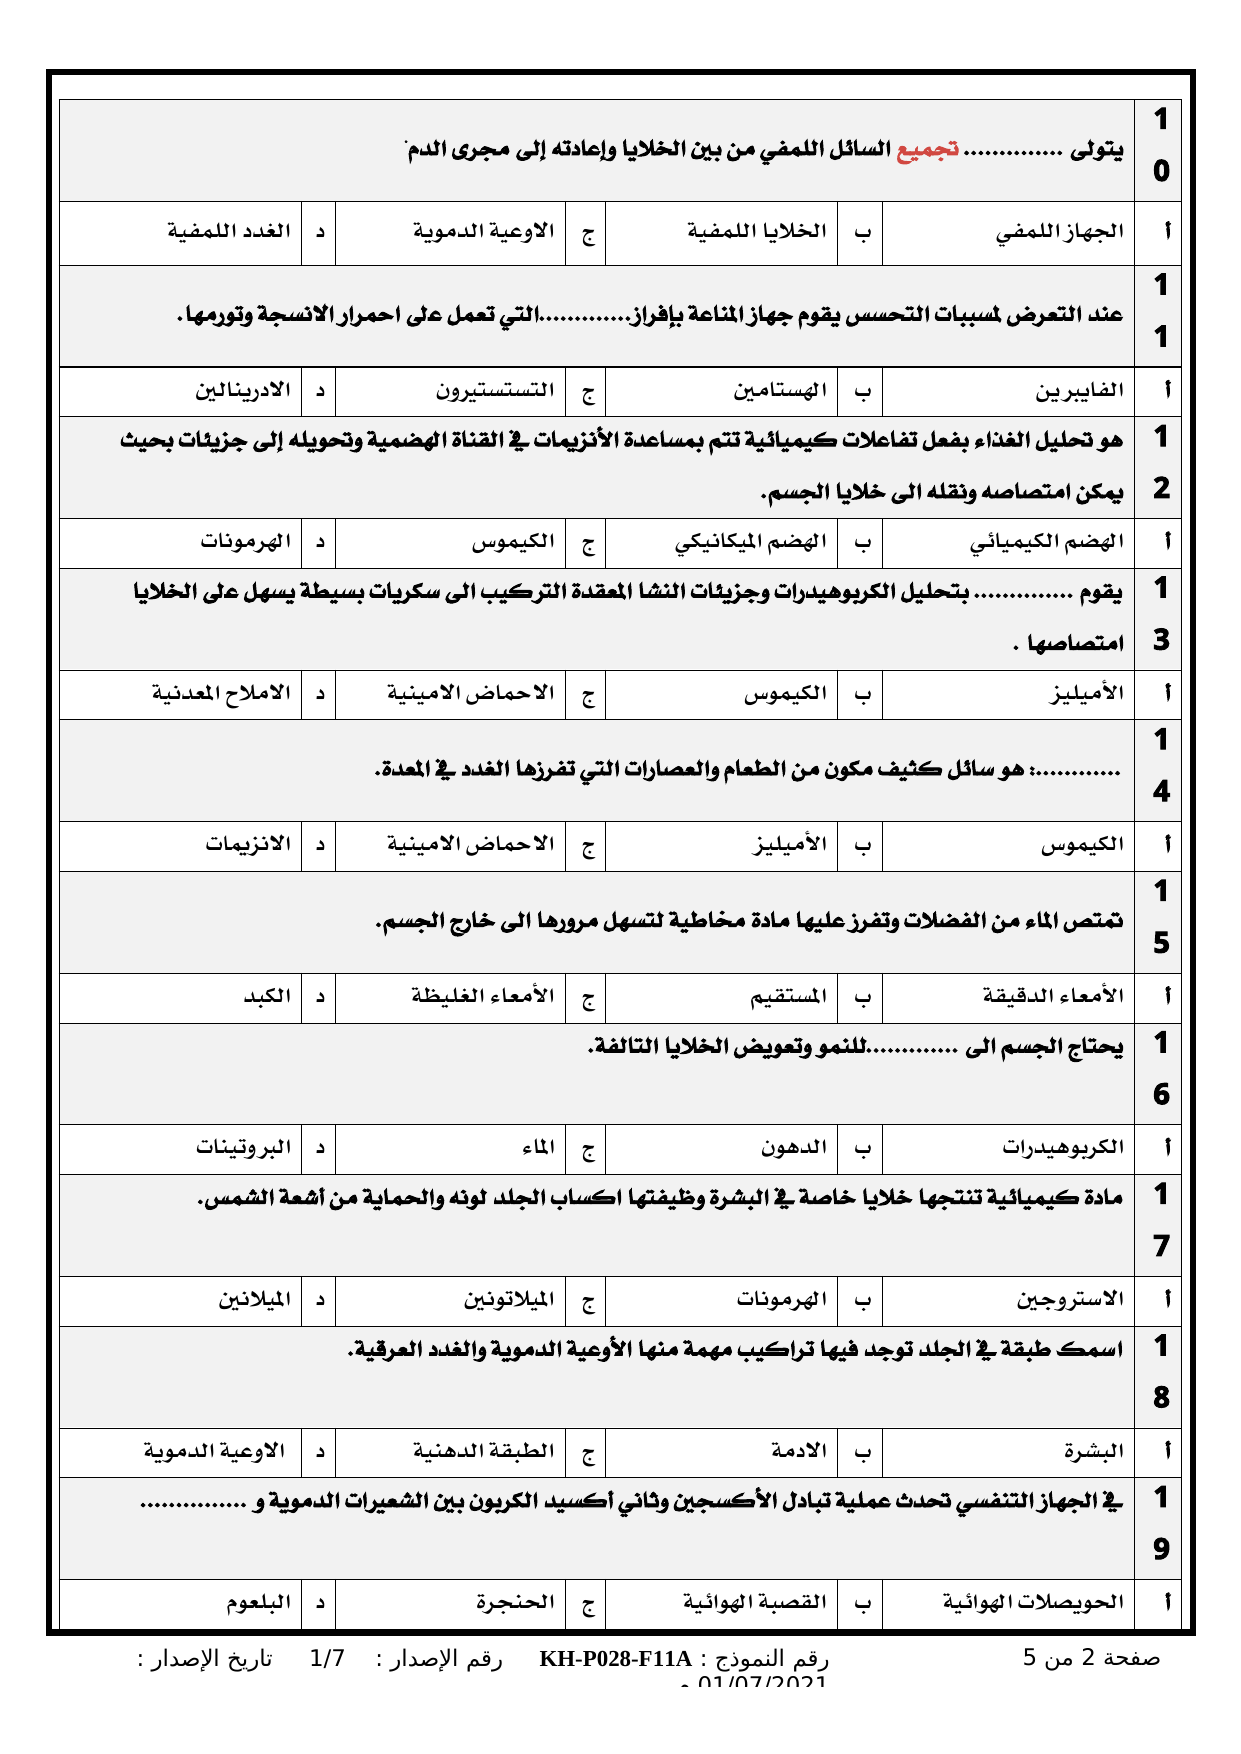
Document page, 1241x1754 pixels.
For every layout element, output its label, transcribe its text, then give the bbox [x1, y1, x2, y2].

table_cell هو تحليل الغذاء بفعل تفاعلات كيميائية تتم بمساعدة الأنزيمات في القناة الهضمية وتحويله إلى جزيئات بحيث يمكن امتصاصه ونقله الى خلايا الجسم. [60, 417, 1134, 518]
table_cell الهرمونات [606, 1277, 837, 1326]
table_cell المستقيم [606, 974, 837, 1022]
table_cell د [302, 671, 335, 719]
table_cell الأمعاء الدقيقة [883, 974, 1134, 1022]
table_cell أ [1135, 671, 1181, 719]
table_cell الماء [336, 1125, 565, 1174]
table_cell ج [566, 1125, 605, 1174]
table_cell د [302, 519, 335, 568]
table_cell الكبد [60, 974, 301, 1022]
table_cell أ [1135, 1580, 1181, 1629]
table_cell أ [1135, 1277, 1181, 1326]
table_cell 13 [1135, 569, 1181, 669]
table_cell الاملاح المعدنية [60, 671, 301, 719]
table_cell الأميليز [606, 822, 837, 871]
table_cell الاوعية الدموية [60, 1429, 301, 1477]
table_cell ج [566, 1277, 605, 1326]
table_cell 19 [1135, 1478, 1181, 1579]
table_cell الفايبرين [883, 368, 1134, 416]
table_cell اسمك طبقة في الجلد توجد فيها تراكيب مهمة منها الأوعية الدموية والغدد العرقية. [60, 1327, 1134, 1427]
table_cell يتولى .............. تجميع السائل اللمفي من بين الخلايا وإعادته إلى مجرى الدم. [60, 100, 1134, 201]
table_cell 10 [1135, 100, 1181, 201]
table_cell البروتينات [60, 1125, 301, 1174]
table_cell د [302, 1580, 335, 1629]
table_cell ب [838, 368, 882, 416]
table_cell ج [566, 822, 605, 871]
table_cell الاحماض الامينية [336, 822, 565, 871]
table_cell ب [838, 822, 882, 871]
table_cell أ [1135, 368, 1181, 416]
table_cell 15 [1135, 872, 1181, 973]
table_cell الادرينالين [60, 368, 301, 416]
table_cell د [302, 822, 335, 871]
table_cell الكربوهيدرات [883, 1125, 1134, 1174]
table_cell الاحماض الامينية [336, 671, 565, 719]
table_cell أ [1135, 1125, 1181, 1174]
table_cell ب [838, 519, 882, 568]
table_cell أ [1135, 202, 1181, 265]
table_cell ج [566, 368, 605, 416]
table_cell 14 [1135, 720, 1181, 821]
table_cell البشرة [883, 1429, 1134, 1477]
table_cell التستستيرون [336, 368, 565, 416]
table_cell د [302, 368, 335, 416]
table_cell الكيموس [606, 671, 837, 719]
table_cell يحتاج الجسم الى .............للنمو وتعويض الخلايا التالفة. [60, 1024, 1134, 1124]
table_cell ب [838, 671, 882, 719]
table_cell الأمعاء الغليظة [336, 974, 565, 1022]
table_cell مادة كيميائية تنتجها خلايا خاصة في البشرة وظيفتها اكساب الجلد لونه والحماية من أشعة الشمس. [60, 1175, 1134, 1276]
table_cell الجهاز اللمفي [883, 202, 1134, 265]
table_cell الغدد اللمفية [60, 202, 301, 265]
table_cell ب [838, 1429, 882, 1477]
table_cell أ [1135, 519, 1181, 568]
table_cell يقوم .............. بتحليل الكربوهيدرات وجزيئات النشا المعقدة التركيب الى سكريات بسيطة يسهل على الخلايا امتصاصها . [60, 569, 1134, 669]
table_cell ج [566, 974, 605, 1022]
table_cell الميلاتونين [336, 1277, 565, 1326]
table_cell الكيموس [883, 822, 1134, 871]
table_cell الاستروجين [883, 1277, 1134, 1326]
table_cell البلعوم [60, 1580, 301, 1629]
table_cell ............: هو سائل كثيف مكون من الطعام والعصارات التي تفرزها الغدد في المعدة. [60, 720, 1134, 821]
table_cell الحنجرة [336, 1580, 565, 1629]
table_cell د [302, 202, 335, 265]
table_cell في الجهاز التنفسي تحدث عملية تبادل الأكسجين وثاني أكسيد الكربون بين الشعيرات الدموية و ............... [60, 1478, 1134, 1579]
table_cell 16 [1135, 1024, 1181, 1124]
table_cell ج [566, 202, 605, 265]
table_cell ج [566, 1429, 605, 1477]
table_cell ج [566, 671, 605, 719]
table_cell تمتص الماء من الفضلات وتفرز عليها مادة مخاطية لتسهل مرورها الى خارج الجسم. [60, 872, 1134, 973]
table_cell الميلانين [60, 1277, 301, 1326]
table_cell الانزيمات [60, 822, 301, 871]
table_cell ج [566, 519, 605, 568]
table_cell ب [838, 1580, 882, 1629]
table_cell الأميليز [883, 671, 1134, 719]
table_cell ب [838, 1125, 882, 1174]
table_cell الاوعية الدموية [336, 202, 565, 265]
table_cell الهرمونات [60, 519, 301, 568]
table_cell 12 [1135, 417, 1181, 518]
table_cell 17 [1135, 1175, 1181, 1276]
table_cell القصبة الهوائية [606, 1580, 837, 1629]
table_cell الهستامين [606, 368, 837, 416]
table_cell الدهون [606, 1125, 837, 1174]
table_cell د [302, 1277, 335, 1326]
table_cell الهضم الكيميائي [883, 519, 1134, 568]
table_cell عند التعرض لمسببات التحسس يقوم جهاز المناعة بإفراز.............التي تعمل على احمرار الانسجة وتورمها. [60, 266, 1134, 366]
table_cell أ [1135, 822, 1181, 871]
table_cell الخلايا اللمفية [606, 202, 837, 265]
table_cell 11 [1135, 266, 1181, 366]
table_cell الادمة [606, 1429, 837, 1477]
table_cell أ [1135, 1429, 1181, 1477]
table_cell ب [838, 202, 882, 265]
table_cell د [302, 974, 335, 1022]
table_cell ب [838, 1277, 882, 1326]
table_cell ب [838, 974, 882, 1022]
table_cell الكيموس [336, 519, 565, 568]
table_cell الهضم الميكانيكي [606, 519, 837, 568]
table_cell أ [1135, 974, 1181, 1022]
table_cell 18 [1135, 1327, 1181, 1427]
table_cell الطبقة الدهنية [336, 1429, 565, 1477]
table_cell ج [566, 1580, 605, 1629]
table_cell الحويصلات الهوائية [883, 1580, 1134, 1629]
table_cell د [302, 1429, 335, 1477]
table_cell د [302, 1125, 335, 1174]
